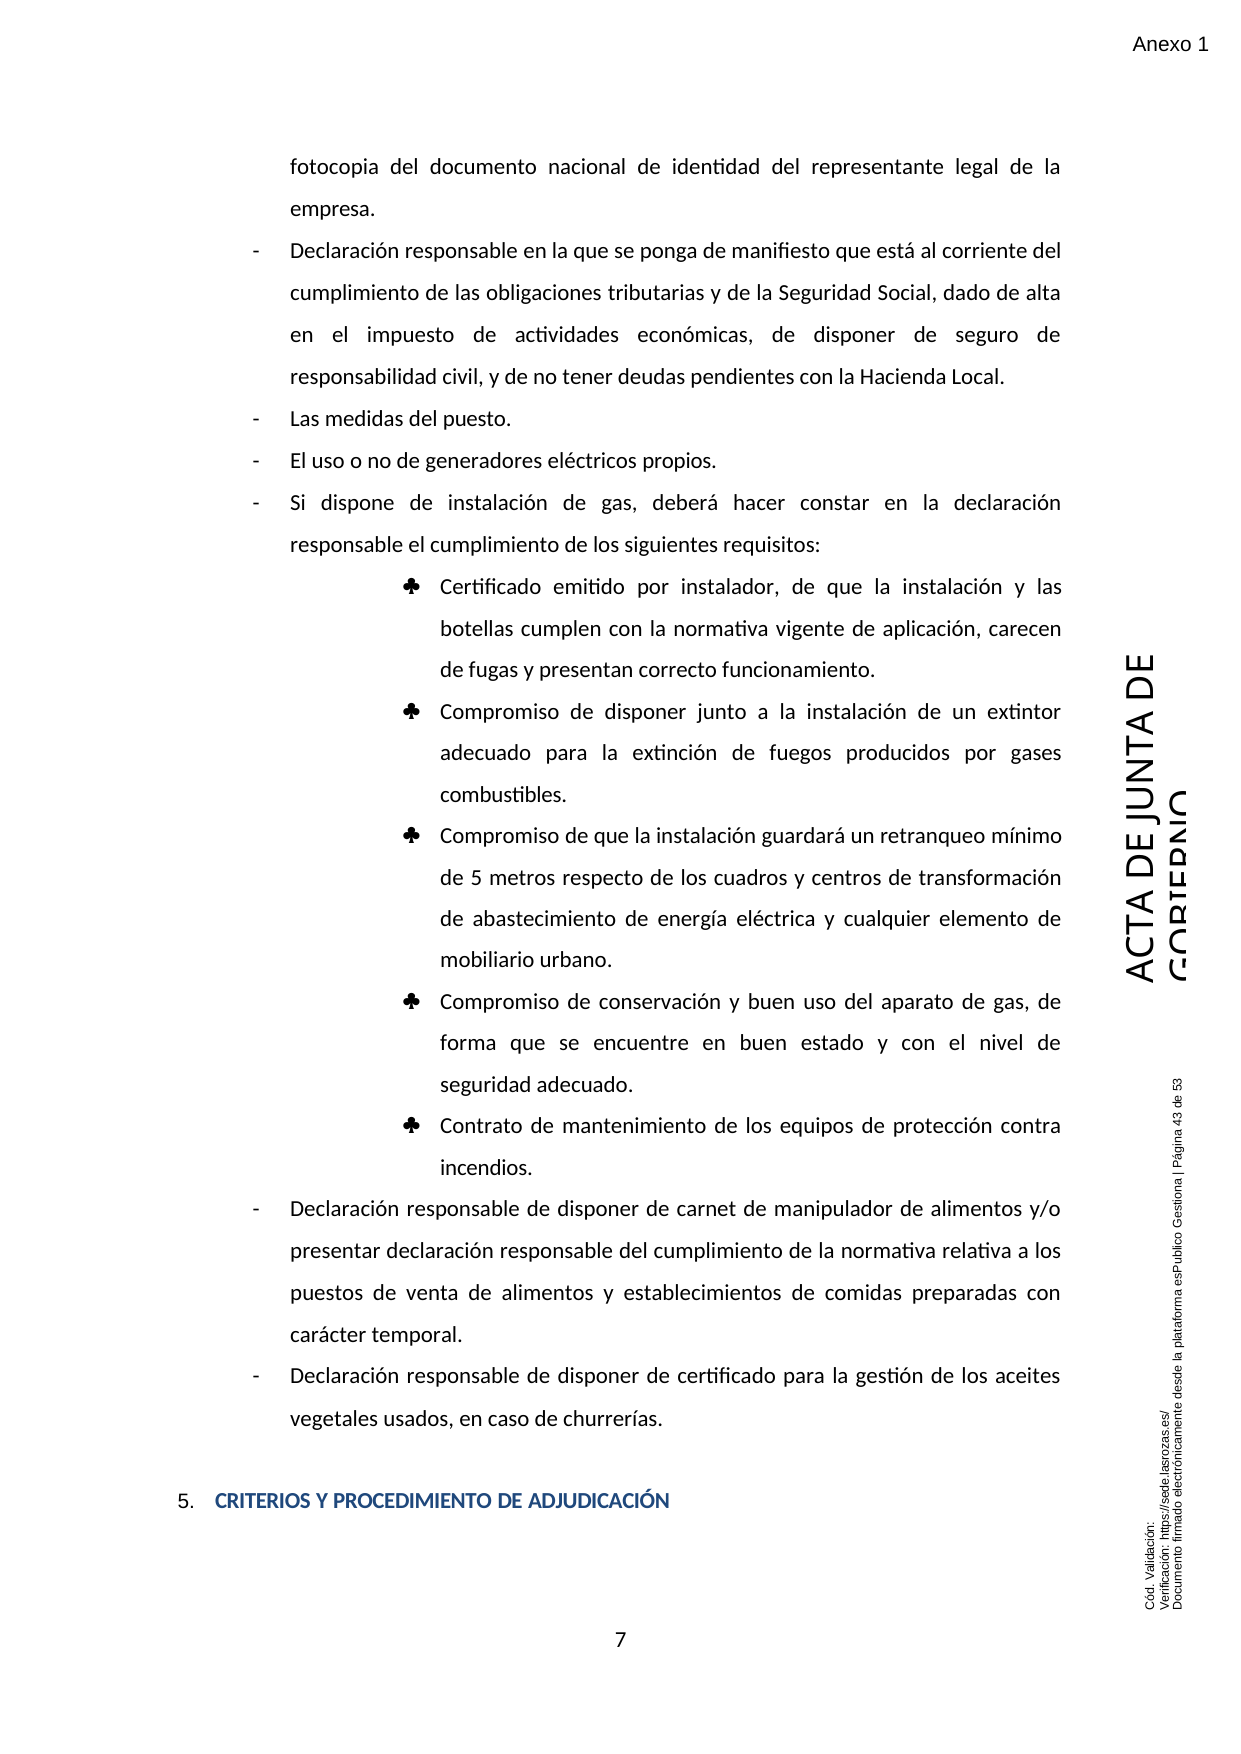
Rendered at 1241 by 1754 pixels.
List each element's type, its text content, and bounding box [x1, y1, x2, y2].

list Declaración responsable de disponer de carnet de manipulador de alimentos y/o presentar declaración responsable del cumplimiento de la normativa relativa a los puestos de venta de alimentos y establecimientos de comidas preparadas con carácter temporal. [252, 1194, 1062, 1348]
list Compromiso de disponer junto a la instalación de un extintor adecuado para la extinción de fuegos producidos por gases combustibles. [402, 697, 1063, 808]
list El uso o no de generadores eléctricos propios. [252, 446, 1107, 474]
list Las medidas del puesto. [252, 404, 1107, 432]
list Certificado emitido por instalador, de que la instalación y las botellas cumplen con la normativa vigente de aplicación, carecen de fugas y presentan correcto funcionamiento. [402, 572, 1063, 683]
list Si dispone de instalación de gas, deberá hacer constar en la declaración responsable el cumplimiento de los siguientes requisitos: [252, 488, 1062, 558]
list Declaración responsable de disponer de certificado para la gestión de los aceites vegetales usados, en caso de churrerías. [252, 1362, 1062, 1432]
list Compromiso de conservación y buen uso del aparato de gas, de forma que se encuentre en buen estado y con el nivel de seguridad adecuado. [402, 987, 1062, 1098]
text fotocopia del documento nacional de identidad del representante legal de la empresa. [290, 152, 1061, 222]
list Declaración responsable en la que se ponga de manifiesto que está al corriente del cumplimiento de las obligaciones tributarias y de la Seguridad Social, dado de alta en el impuesto de actividades económicas, de disponer de seguro de responsabilidad civil, y de no tener deudas pendientes con la Hacienda Local. [252, 236, 1062, 390]
list Contrato de mantenimiento de los equipos de protección contra incendios. [402, 1111, 1062, 1181]
subtitle CRITERIOS Y PROCEDIMIENTO DE ADJUDICACIÓN [177, 1486, 1093, 1514]
list Compromiso de que la instalación guardará un retranqueo mínimo de 5 metros respecto de los cuadros y centros de transformación de abastecimiento de energía eléctrica y cualquier elemento de mobiliario urbano. [402, 821, 1062, 974]
